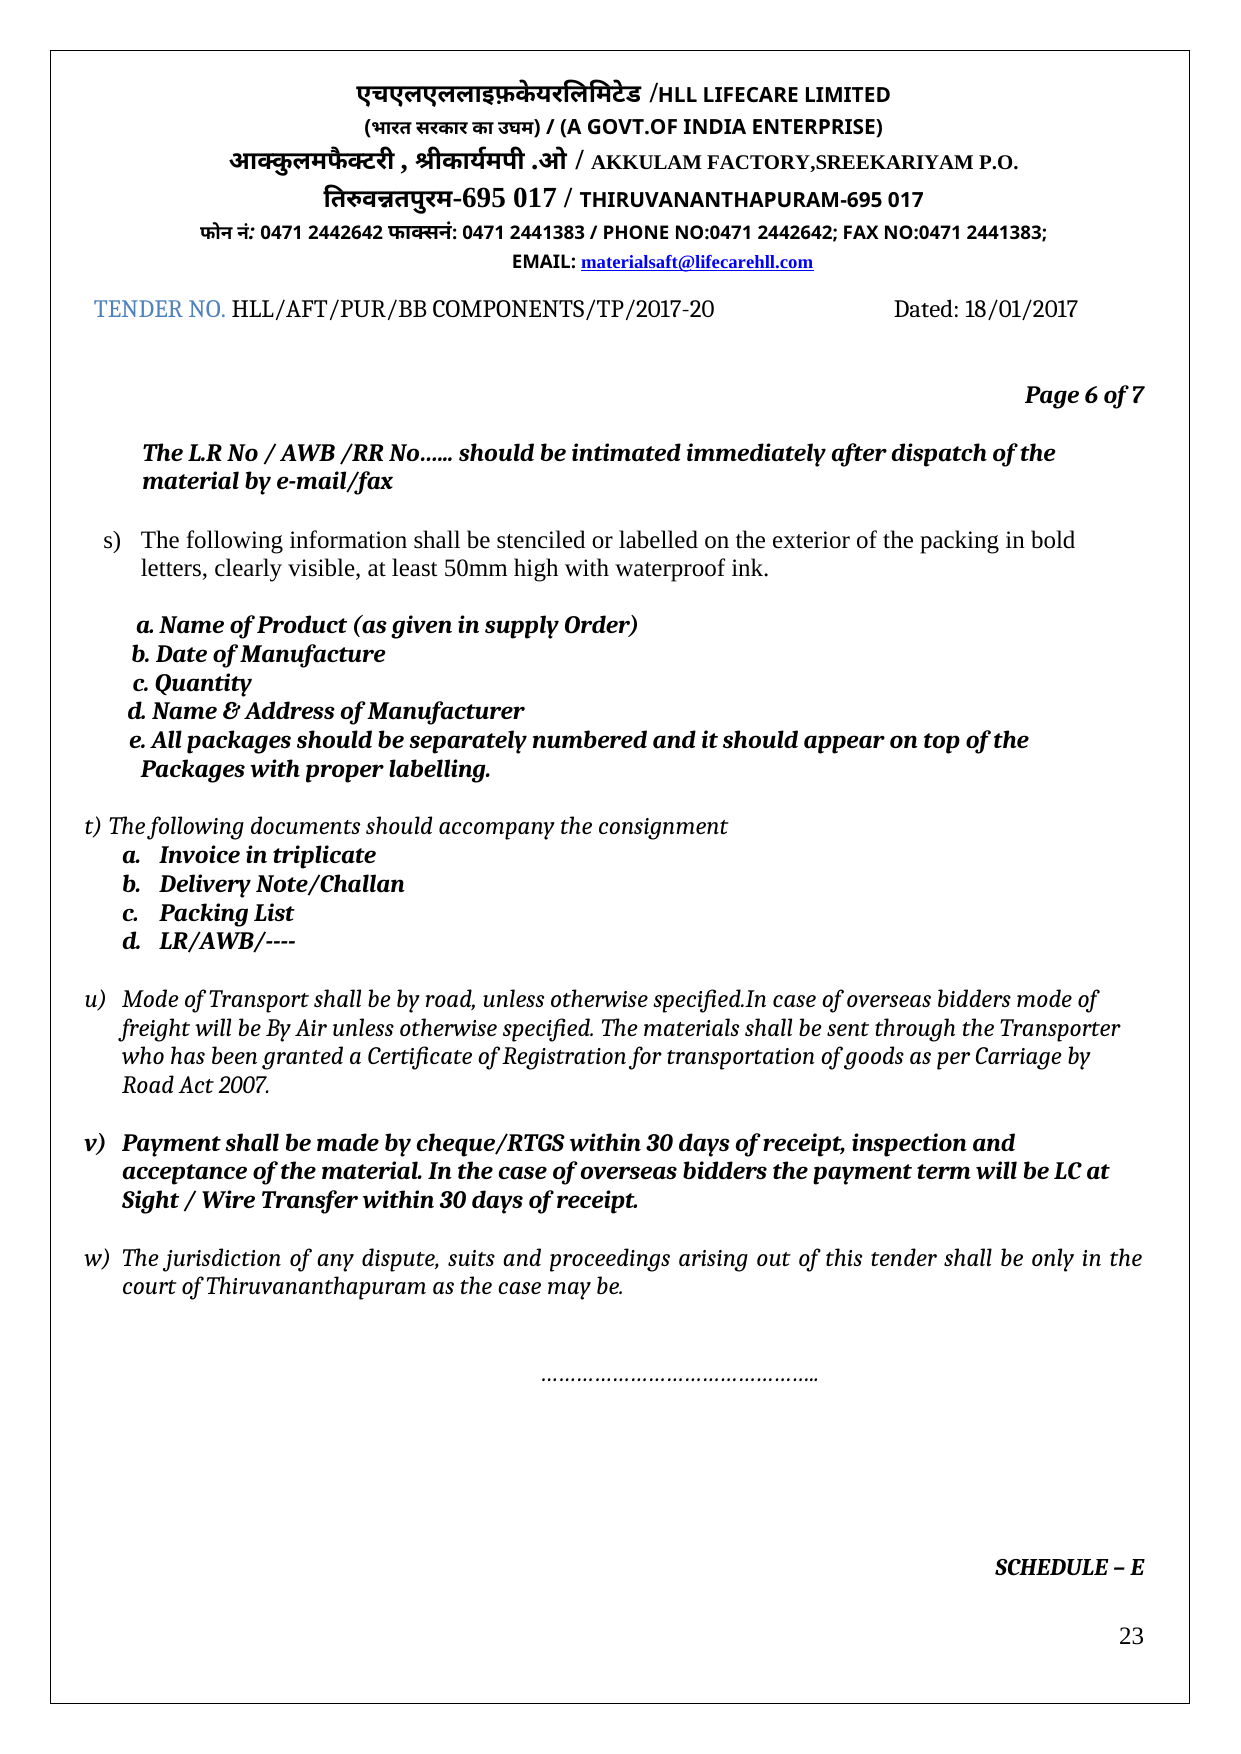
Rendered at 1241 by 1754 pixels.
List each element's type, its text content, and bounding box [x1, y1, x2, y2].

list The following documents should accompany the consignment [84, 812, 1144, 841]
text ……………………………………….. [216, 1358, 1144, 1387]
text e. All packages should be separately numbered and it should appear on top of the Packages with proper labelling. [112, 726, 1144, 783]
text The L.R No / AWB /RR No…... should be intimated immediately after dispatch of the material by e-mail/fax [142, 438, 1144, 496]
list Delivery Note/Challan [122, 870, 1144, 898]
text c. Quantity [111, 668, 1144, 697]
list LR/AWB/---- [122, 927, 1144, 956]
list The following information shall be stenciled or labelled on the exterior of the packing in bold letters, clearly visible, at least 50mm high with waterproof ink. [103, 525, 1144, 582]
list Invoice in triplicate [122, 841, 1144, 870]
list Name of Product (as given in supply Order) b. Date of Manufacture [131, 611, 1144, 668]
list Packing List [122, 898, 1144, 927]
list The jurisdiction of any dispute, suits and proceedings arising out of this tender shall be only in the court of Thiruvananthapuram as the case may be. [84, 1243, 1144, 1301]
list Mode of Transport shall be by road, unless otherwise specified.In case of overseas bidders mode of freight will be By Air unless otherwise specified. The materials shall be sent through the Transporter who has been granted a Certificate of Registration for transportation of goods as per Carriage by Road Act 2007. [84, 985, 1144, 1100]
text SCHEDULE – E [216, 1554, 1144, 1582]
list Payment shall be made by cheque/RTGS within 30 days of receipt, inspection and acceptance of the material. In the case of overseas bidders the payment term will be LC at Sight / Wire Transfer within 30 days of receipt. [84, 1128, 1144, 1215]
text Page 6 of 7 [141, 381, 1144, 410]
text d. Name & Address of Manufacturer [111, 697, 1144, 726]
